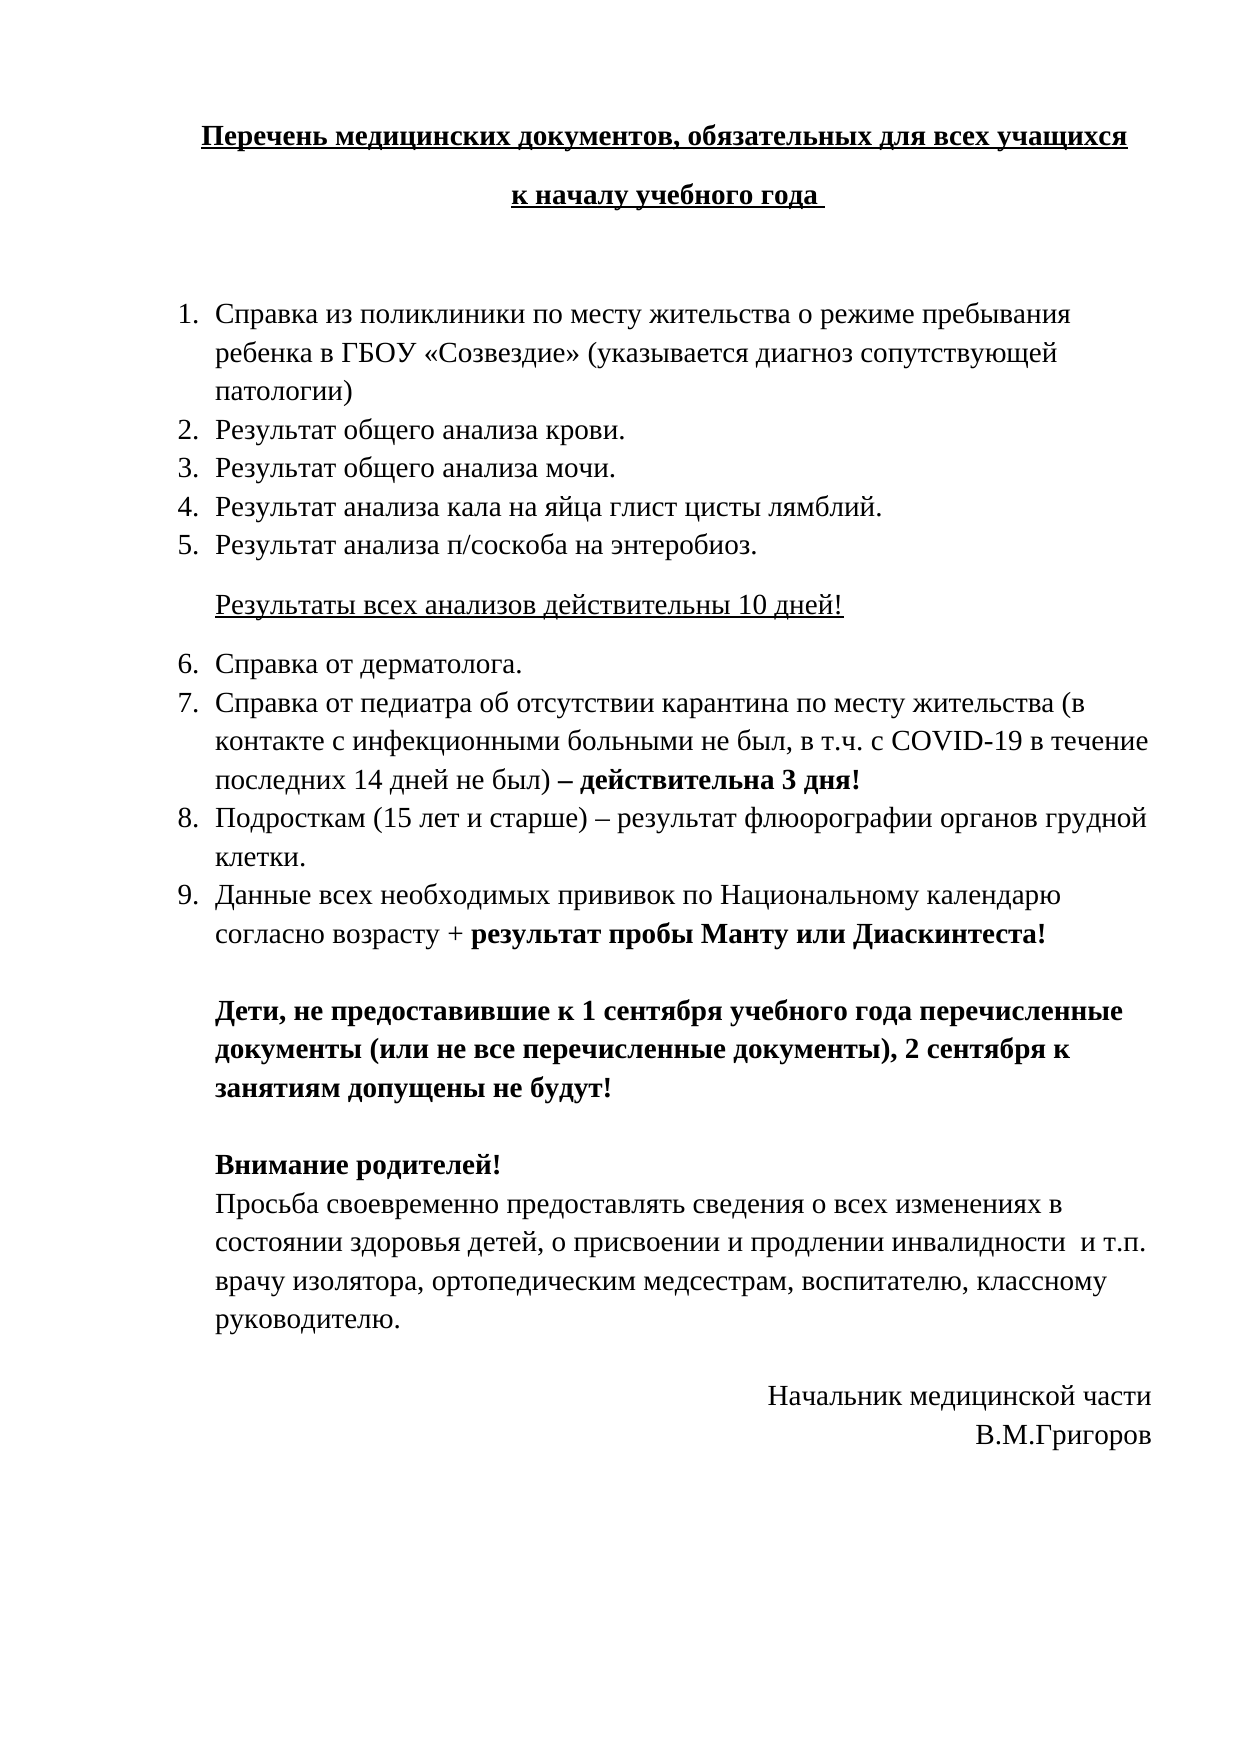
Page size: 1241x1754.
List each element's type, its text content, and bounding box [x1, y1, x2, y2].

list Результат общего анализа крови. [177, 412, 1152, 445]
list Данные всех необходимых прививок по Национальному календарю согласно возрасту + результат пробы Манту или Диаскинтеста! [177, 877, 1152, 949]
list Результат анализа п/соскоба на энтеробиоз. [177, 527, 1152, 561]
text Результаты всех анализов действительны 10 дней! [215, 587, 1152, 620]
list Справка от педиатра об отсутствии карантина по месту жительства (в контакте с инфекционными больными не был, в т.ч. с COVID-19 в течение последних 14 дней не был) – действительна 3 дня! [177, 685, 1152, 795]
text к началу учебного года [177, 177, 1152, 211]
text Перечень медицинских документов, обязательных для всех учащихся [177, 118, 1152, 152]
list Дети, не предоставившие к 1 сентября учебного года перечисленные документы (или не все перечисленные документы), 2 сентября к занятиям допущены не будут! [215, 993, 1152, 1104]
list Внимание родителей! [215, 1147, 1152, 1181]
list Просьба своевременно предоставлять сведения о всех изменениях в состоянии здоровья детей, о присвоении и продлении инвалидности и т.п. врачу изолятора, ортопедическим медсестрам, воспитателю, классному руководителю. [215, 1186, 1152, 1335]
list Начальник медицинской части [215, 1378, 1152, 1412]
list Справка из поликлиники по месту жительства о режиме пребывания ребенка в ГБОУ «Созвездие» (указывается диагноз сопутствующей патологии) [177, 296, 1152, 407]
list В.М.Григоров [215, 1417, 1152, 1451]
list Результат общего анализа мочи. [177, 450, 1152, 484]
list Подросткам (15 лет и старше) – результат флюорографии органов грудной клетки. [177, 800, 1152, 872]
list Результат анализа кала на яйца глист цисты лямблий. [177, 489, 1152, 522]
list Справка от дерматолога. [177, 646, 1152, 680]
